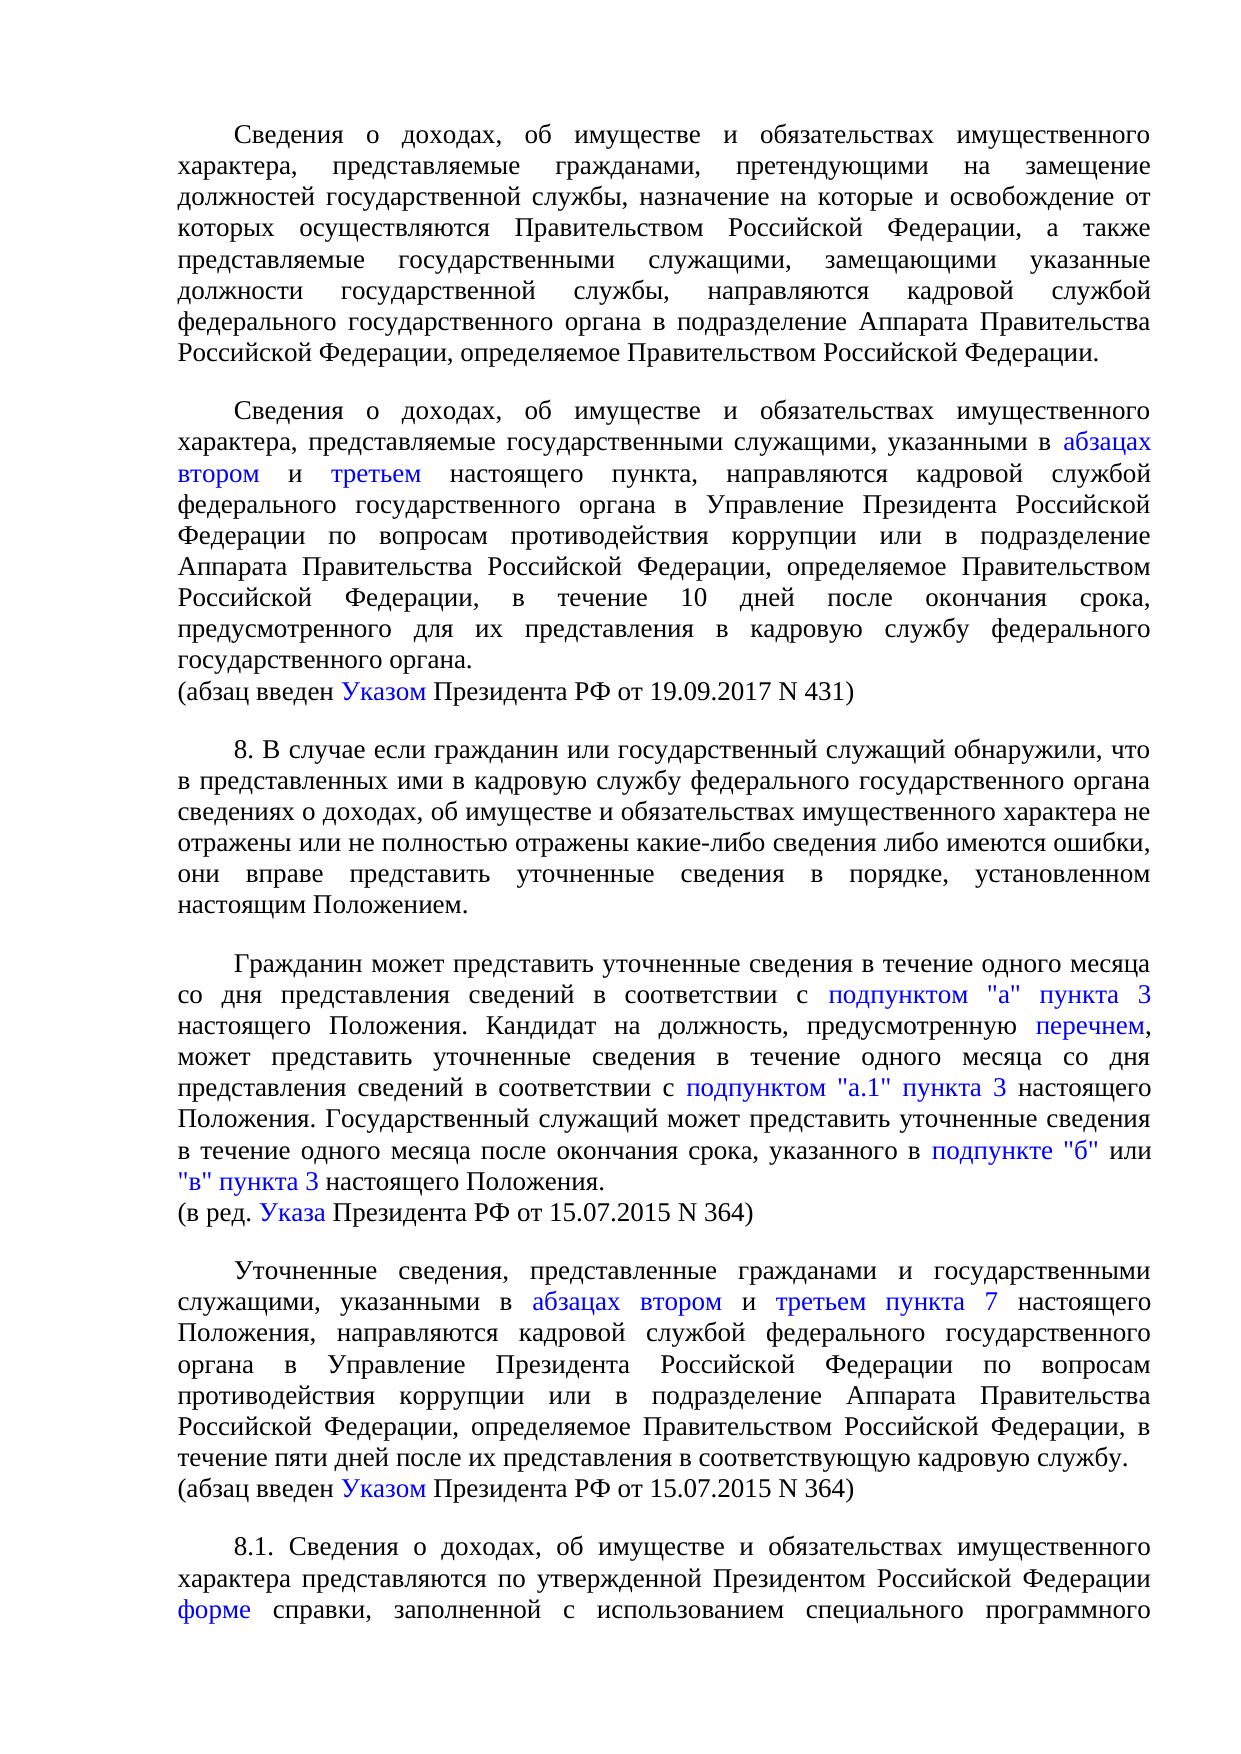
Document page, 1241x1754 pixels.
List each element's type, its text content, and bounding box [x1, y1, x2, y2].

text (абзац введен Указом Президента РФ от 15.07.2015 N 364) [177, 1472, 1152, 1503]
text Сведения о доходах, об имуществе и обязательствах имущественного характера, представляемые государственными служащими, указанными в абзацах втором и третьем настоящего пункта, направляются кадровой службой федерального государственного органа в Управление Президента Российской Федерации по вопросам противодействия коррупции или в подразделение Аппарата Правительства Российской Федерации, определяемое Правительством Российской Федерации, в течение 10 дней после окончания срока, предусмотренного для их представления в кадровую службу федерального государственного органа. [177, 394, 1152, 675]
text (в ред. Указа Президента РФ от 15.07.2015 N 364) [177, 1196, 1152, 1227]
text Гражданин может представить уточненные сведения в течение одного месяца со дня представления сведений в соответствии с подпунктом "а" пункта 3 настоящего Положения. Кандидат на должность, предусмотренную перечнем, может представить уточненные сведения в течение одного месяца со дня представления сведений в соответствии с подпунктом "а.1" пункта 3 настоящего Положения. Государственный служащий может представить уточненные сведения в течение одного месяца после окончания срока, указанного в подпункте "б" или "в" пункта 3 настоящего Положения. [177, 947, 1152, 1196]
text Уточненные сведения, представленные гражданами и государственными служащими, указанными в абзацах втором и третьем пункта 7 настоящего Положения, направляются кадровой службой федерального государственного органа в Управление Президента Российской Федерации по вопросам противодействия коррупции или в подразделение Аппарата Правительства Российской Федерации, определяемое Правительством Российской Федерации, в течение пяти дней после их представления в соответствующую кадровую службу. [177, 1254, 1152, 1472]
text (абзац введен Указом Президента РФ от 19.09.2017 N 431) [177, 675, 1152, 706]
text Сведения о доходах, об имуществе и обязательствах имущественного характера, представляемые гражданами, претендующими на замещение должностей государственной службы, назначение на которые и освобождение от которых осуществляются Правительством Российской Федерации, а также представляемые государственными служащими, замещающими указанные должности государственной службы, направляются кадровой службой федерального государственного органа в подразделение Аппарата Правительства Российской Федерации, определяемое Правительством Российской Федерации. [177, 118, 1152, 367]
text 8. В случае если гражданин или государственный служащий обнаружили, что в представленных ими в кадровую службу федерального государственного органа сведениях о доходах, об имуществе и обязательствах имущественного характера не отражены или не полностью отражены какие-либо сведения либо имеются ошибки, они вправе представить уточненные сведения в порядке, установленном настоящим Положением. [177, 733, 1152, 920]
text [177, 1531, 1152, 1624]
